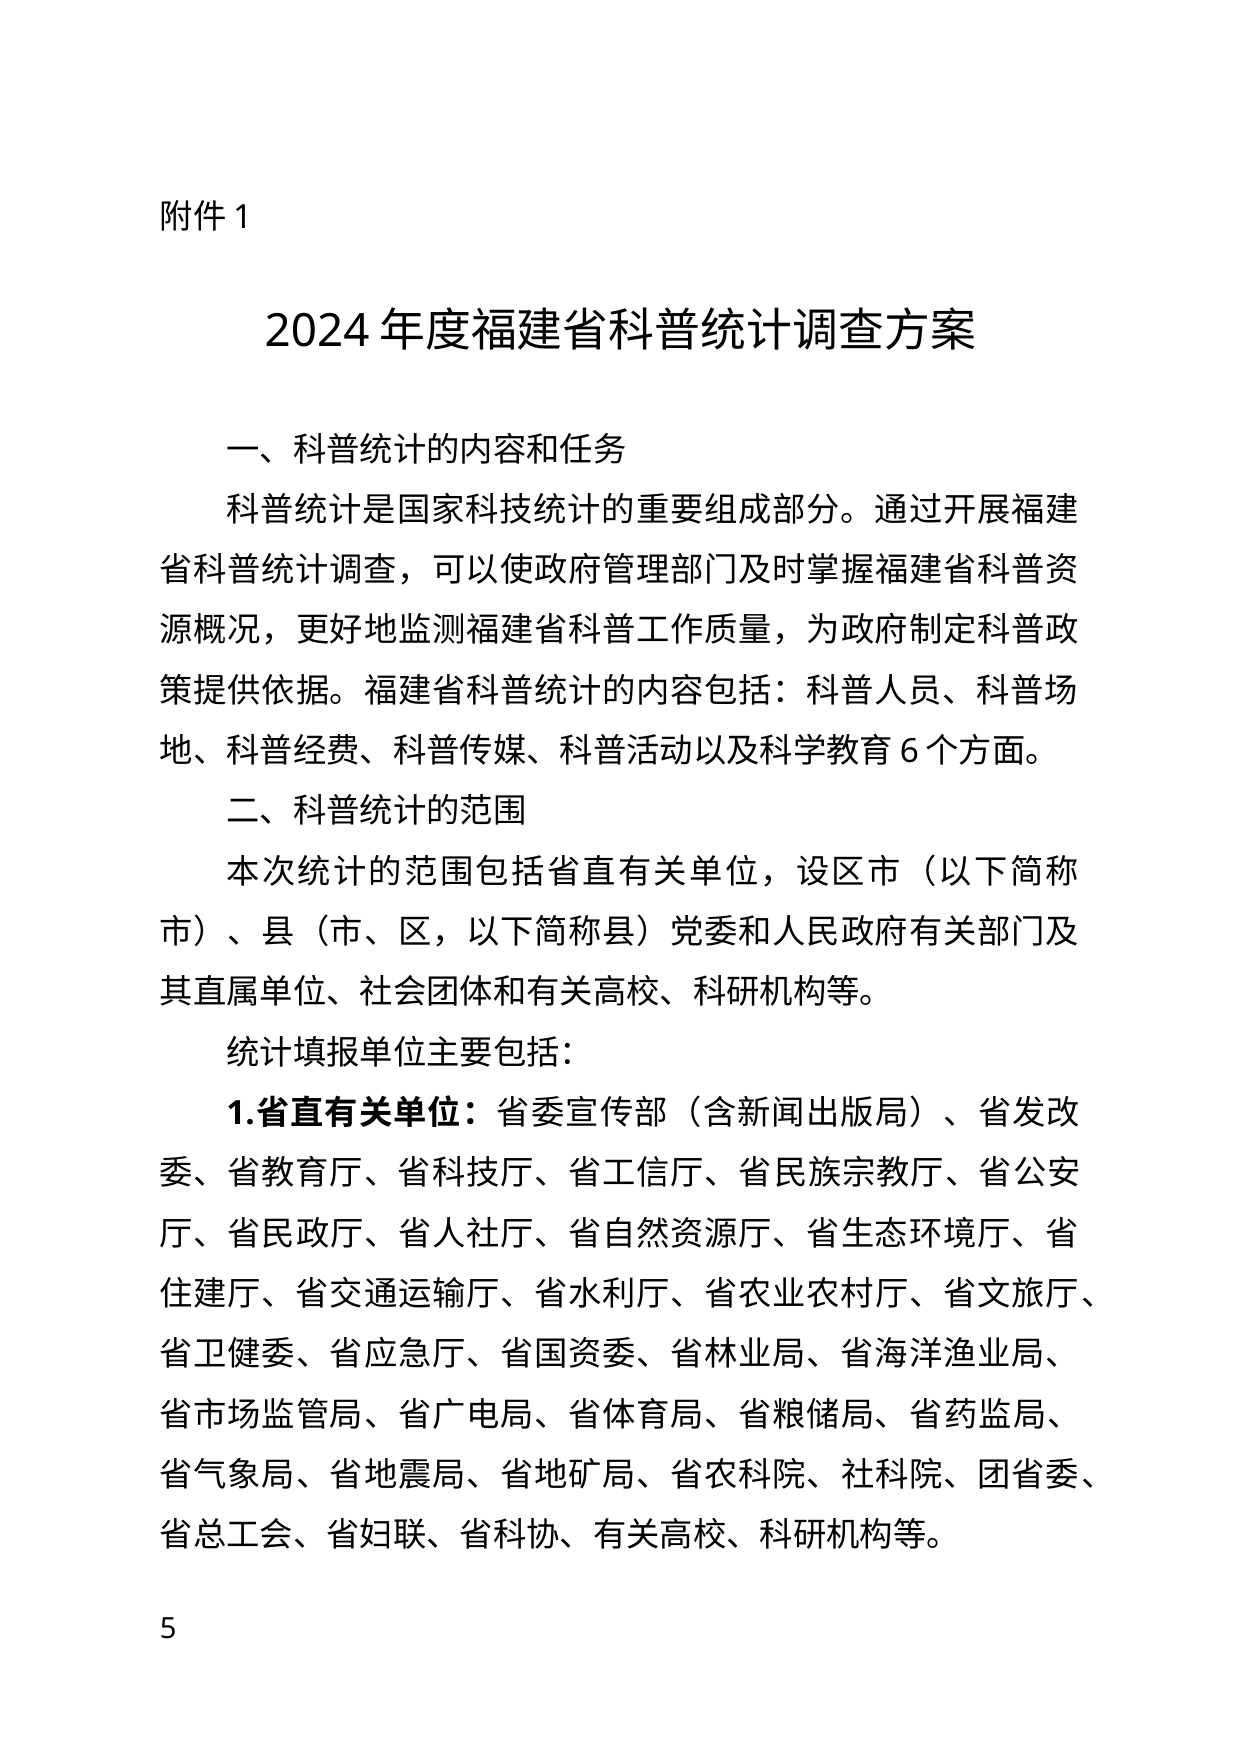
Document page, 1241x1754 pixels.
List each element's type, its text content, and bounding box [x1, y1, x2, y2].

text 二、科普统计的范围 [159, 778, 1081, 838]
text 附件1 [159, 179, 1081, 241]
text 科普统计是国家科技统计的重要组成部分。通过开展福建省科普统计调查，可以使政府管理部门及时掌握福建省科普资源概况，更好地监测福建省科普工作质量，为政府制定科普政策提供依据。福建省科普统计的内容包括：科普人员、科普场地、科普经费、科普传媒、科普活动以及科学教育6个方面。 [159, 477, 1081, 778]
text 1.省直有关单位：省委宣传部（含新闻出版局）、省发改委、省教育厅、省科技厅、省工信厅、省民族宗教厅、省公安厅、省民政厅、省人社厅、省自然资源厅、省生态环境厅、省住建厅、省交通运输厅、省水利厅、省农业农村厅、省文旅厅、省卫健委、省应急厅、省国资委、省林业局、省海洋渔业局、省市场监管局、省广电局、省体育局、省粮储局、省药监局、省气象局、省地震局、省地矿局、省农科院、社科院、团省委、省总工会、省妇联、省科协、有关高校、科研机构等。 [159, 1080, 1081, 1562]
text 统计填报单位主要包括： [159, 1019, 1081, 1080]
text 本次统计的范围包括省直有关单位，设区市（以下简称市）、县（市、区，以下简称县）党委和人民政府有关部门及其直属单位、社会团体和有关高校、科研机构等。 [159, 838, 1081, 1019]
text 一、科普统计的内容和任务 [159, 416, 1081, 477]
text 2024年度福建省科普统计调查方案 [159, 299, 1081, 358]
